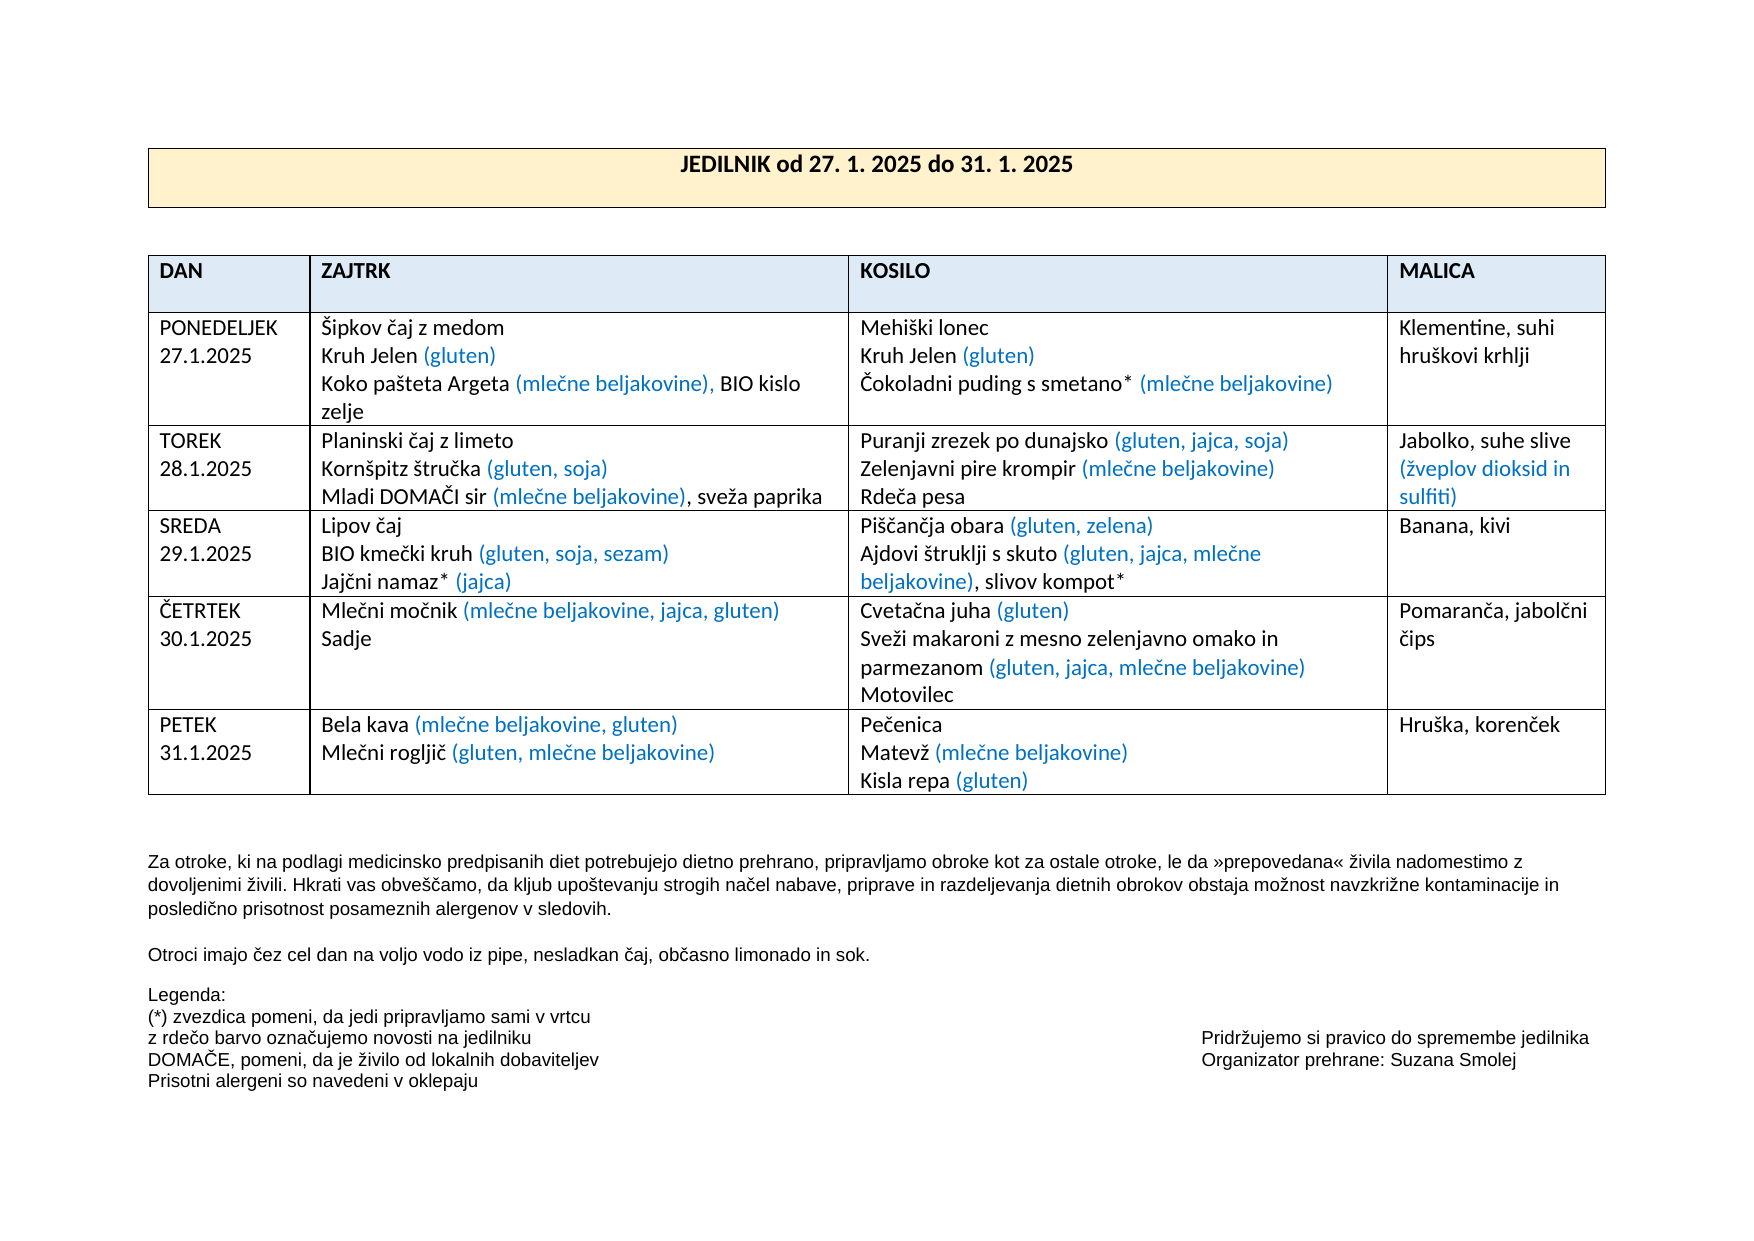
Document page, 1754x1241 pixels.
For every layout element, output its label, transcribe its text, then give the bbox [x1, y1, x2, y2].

table_cell Planinski čaj z limeto Kornšpitz štručka (gluten, soja) Mladi DOMAČI sir (mlečne beljakovine), sveža paprika [311, 426, 848, 510]
table_cell Piščančja obara (gluten, zelena) Ajdovi štruklji s skuto (gluten, jajca, mlečne beljakovine), slivov kompot* [849, 511, 1387, 596]
table_cell PETEK 31.1.2025 [149, 710, 309, 794]
table_cell Lipov čaj BIO kmečki kruh (gluten, soja, sezam) Jajčni namaz* (jajca) [311, 511, 848, 596]
table_cell SREDA 29.1.2025 [149, 511, 309, 596]
table_cell Mehiški lonec Kruh Jelen (gluten) Čokoladni puding s smetano* (mlečne beljakovine) [849, 313, 1387, 425]
table_cell Jabolko, suhe slive (žveplov dioksid in sulfiti) [1388, 426, 1605, 510]
table_header JEDILNIK od 27. 1. 2025 do 31. 1. 2025 [149, 149, 1605, 207]
table_header ZAJTRK [311, 256, 848, 312]
table_header KOSILO [849, 256, 1387, 312]
table_cell Klementine, suhi hruškovi krhlji [1388, 313, 1605, 425]
table_cell Mlečni močnik (mlečne beljakovine, jajca, gluten) Sadje [311, 597, 848, 709]
table_cell Banana, kivi [1388, 511, 1605, 596]
table_cell Bela kava (mlečne beljakovine, gluten) Mlečni rogljič (gluten, mlečne beljakovine) [311, 710, 848, 794]
table_cell Pomaranča, jabolčni čips [1388, 597, 1605, 709]
table_cell ČETRTEK 30.1.2025 [149, 597, 309, 709]
table_cell Šipkov čaj z medom Kruh Jelen (gluten) Koko pašteta Argeta (mlečne beljakovine), BIO kislo zelje [311, 313, 848, 425]
table_header DAN [149, 256, 309, 312]
table_cell Cvetačna juha (gluten) Sveži makaroni z mesno zelenjavno omako in parmezanom (gluten, jajca, mlečne beljakovine) Motovilec [849, 597, 1387, 709]
table_header MALICA [1388, 256, 1605, 312]
table_cell Hruška, korenček [1388, 710, 1605, 794]
table_cell Pečenica Matevž (mlečne beljakovine) Kisla repa (gluten) [849, 710, 1387, 794]
table_cell TOREK 28.1.2025 [149, 426, 309, 510]
table_cell PONEDELJEK 27.1.2025 [149, 313, 309, 425]
table_cell Puranji zrezek po dunajsko (gluten, jajca, soja) Zelenjavni pire krompir (mlečne beljakovine) Rdeča pesa [849, 426, 1387, 510]
